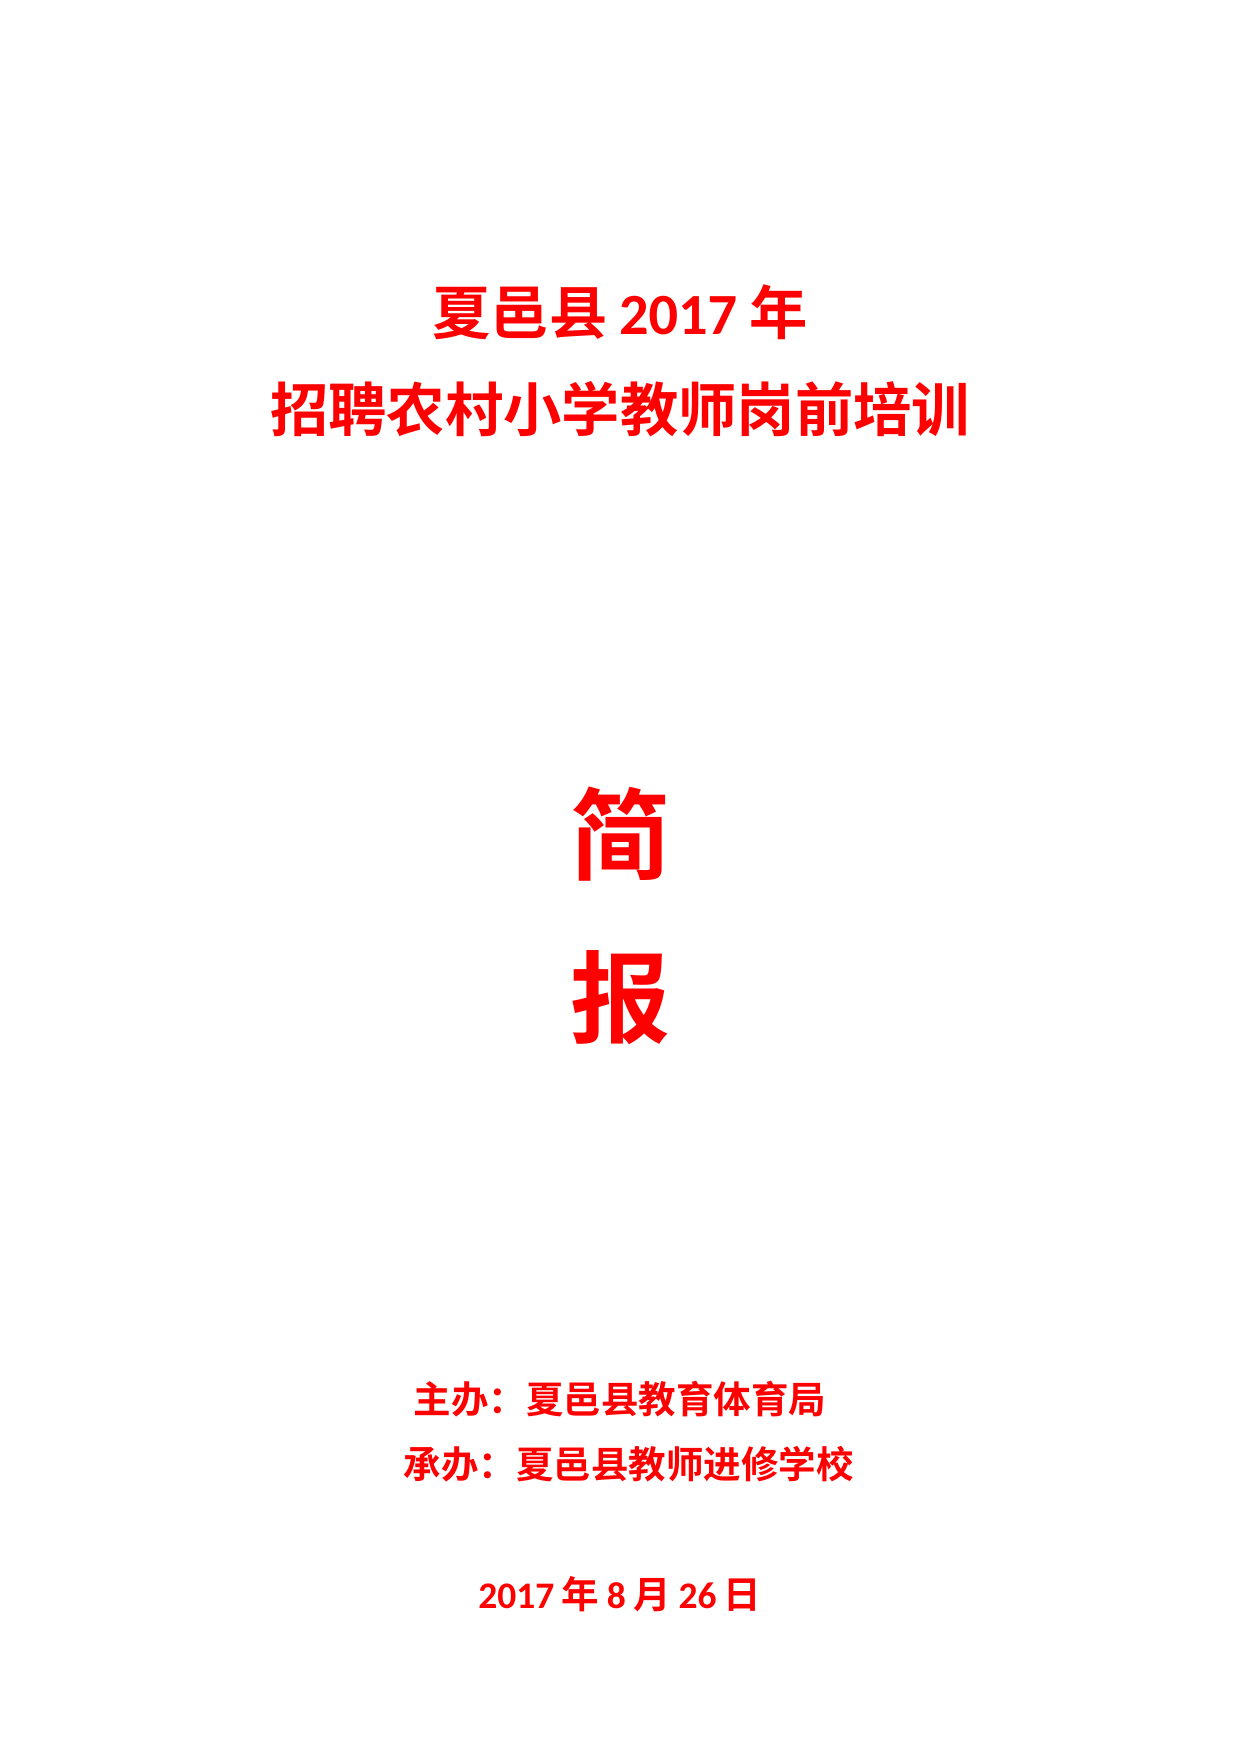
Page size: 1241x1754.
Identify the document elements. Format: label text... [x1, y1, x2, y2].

text 承办：夏邑县教师进修学校 [149, 1430, 1091, 1495]
text 主办：夏邑县教育体育局 [149, 1365, 1091, 1430]
text 2017年8月26日 [149, 1560, 1091, 1625]
text 简 [149, 747, 1091, 910]
text 夏邑县2017年 [149, 260, 1091, 357]
text 报 [149, 910, 1091, 1072]
text 招聘农村小学教师岗前培训 [149, 357, 1091, 455]
